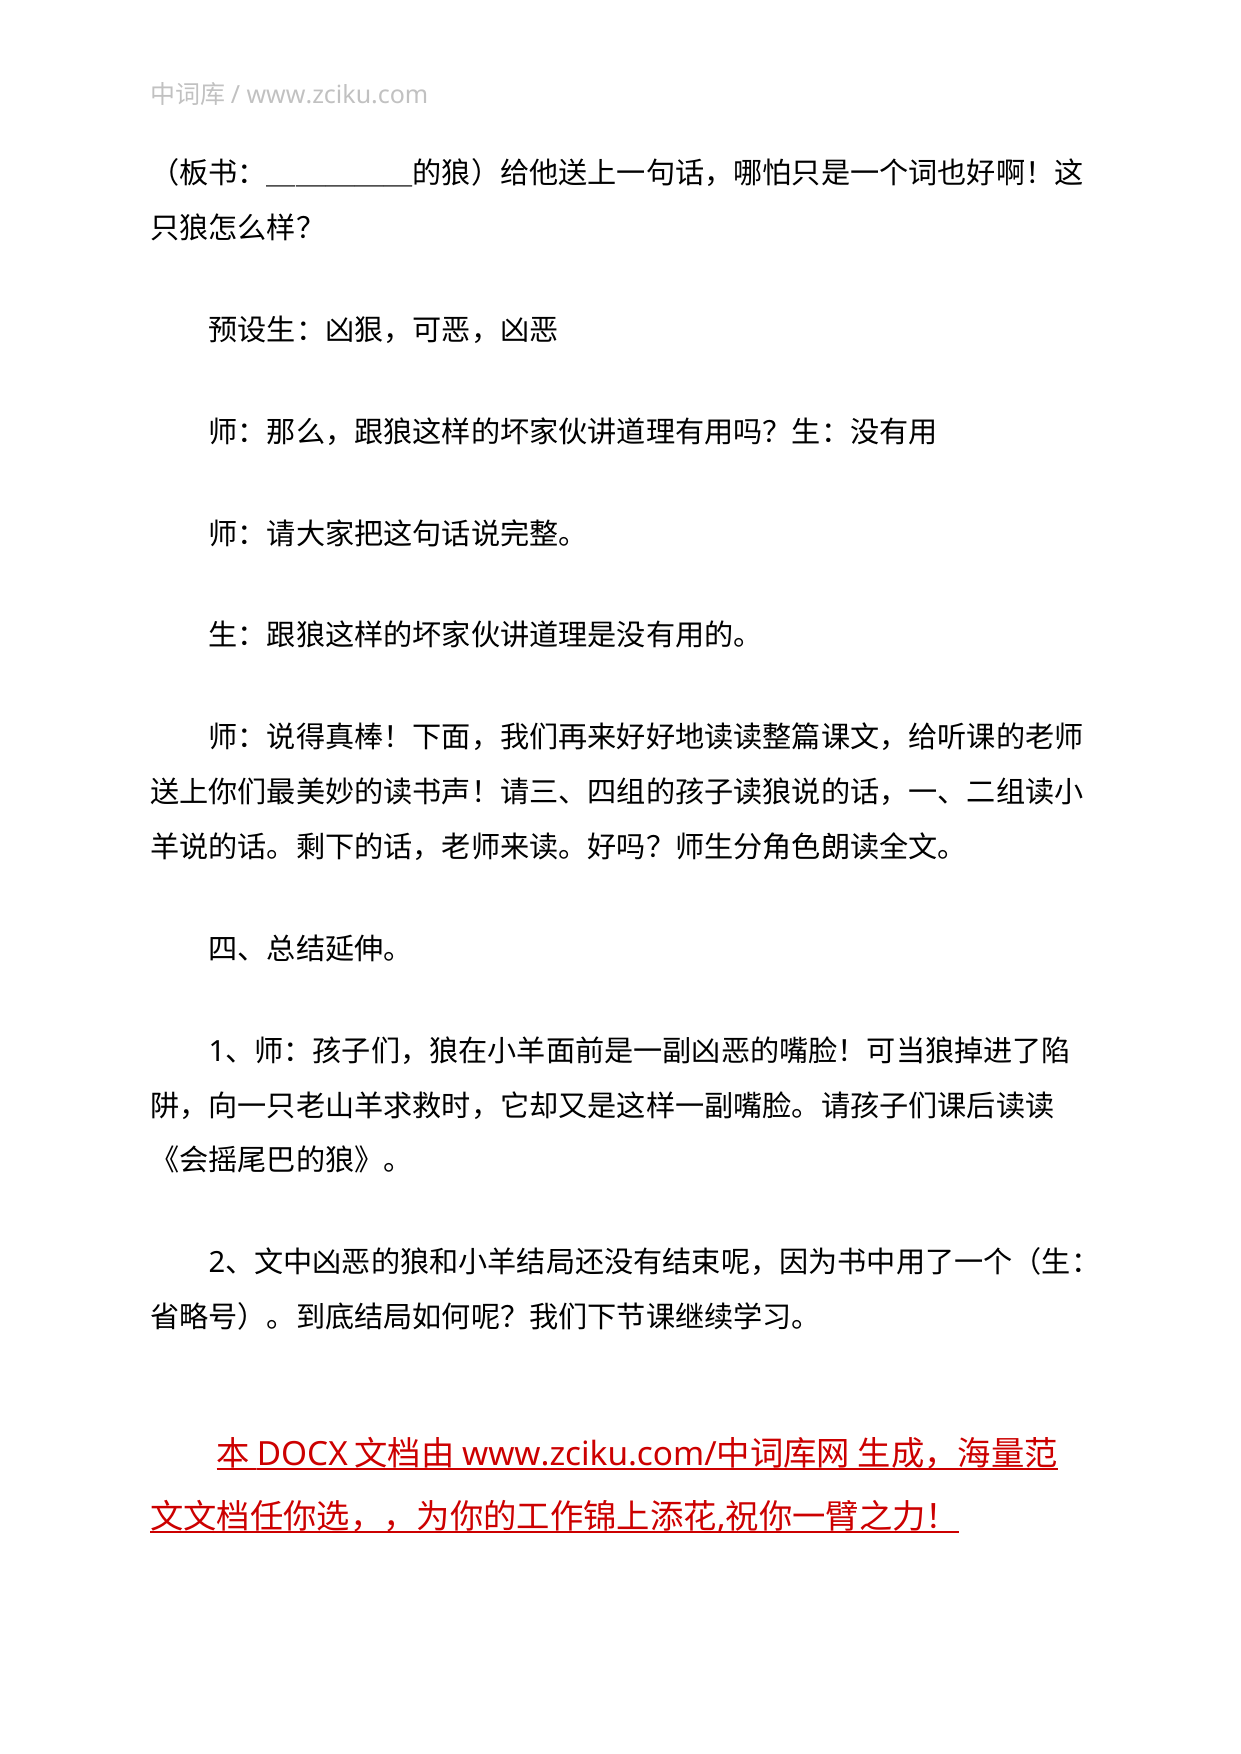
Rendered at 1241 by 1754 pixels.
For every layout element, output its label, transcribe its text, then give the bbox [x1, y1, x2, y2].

text 师：那么，跟狼这样的坏家伙讲道理有用吗？生：没有用 [150, 408, 1090, 451]
text 预设生：凶狠，可恶，凶恶 [150, 307, 1090, 349]
text 2、文中凶恶的狼和小羊结局还没有结束呢，因为书中用了一个（生：省略号）。到底结局如何呢？我们下节课继续学习。 [150, 1239, 1090, 1336]
text 师：请大家把这句话说完整。 [150, 510, 1090, 552]
text 四、总结延伸。 [150, 925, 1090, 968]
text 本DOCX文档由 www.zciku.com/中词库网 生成，海量范文文档任你选，，为你的工作锦上添花,祝你一臂之力！ [150, 1427, 1090, 1538]
text 生：跟狼这样的坏家伙讲道理是没有用的。 [150, 612, 1090, 654]
text 1、师：孩子们，狼在小羊面前是一副凶恶的嘴脸！可当狼掉进了陷阱，向一只老山羊求救时，它却又是这样一副嘴脸。请孩子们课后读读《会摇尾巴的狼》。 [150, 1027, 1090, 1179]
text 师：说得真棒！下面，我们再来好好地读读整篇课文，给听课的老师送上你们最美妙的读书声！请三、四组的孩子读狼说的话，一、二组读小羊说的话。剩下的话，老师来读。好吗？师生分角色朗读全文。 [150, 714, 1090, 866]
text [150, 150, 1090, 247]
